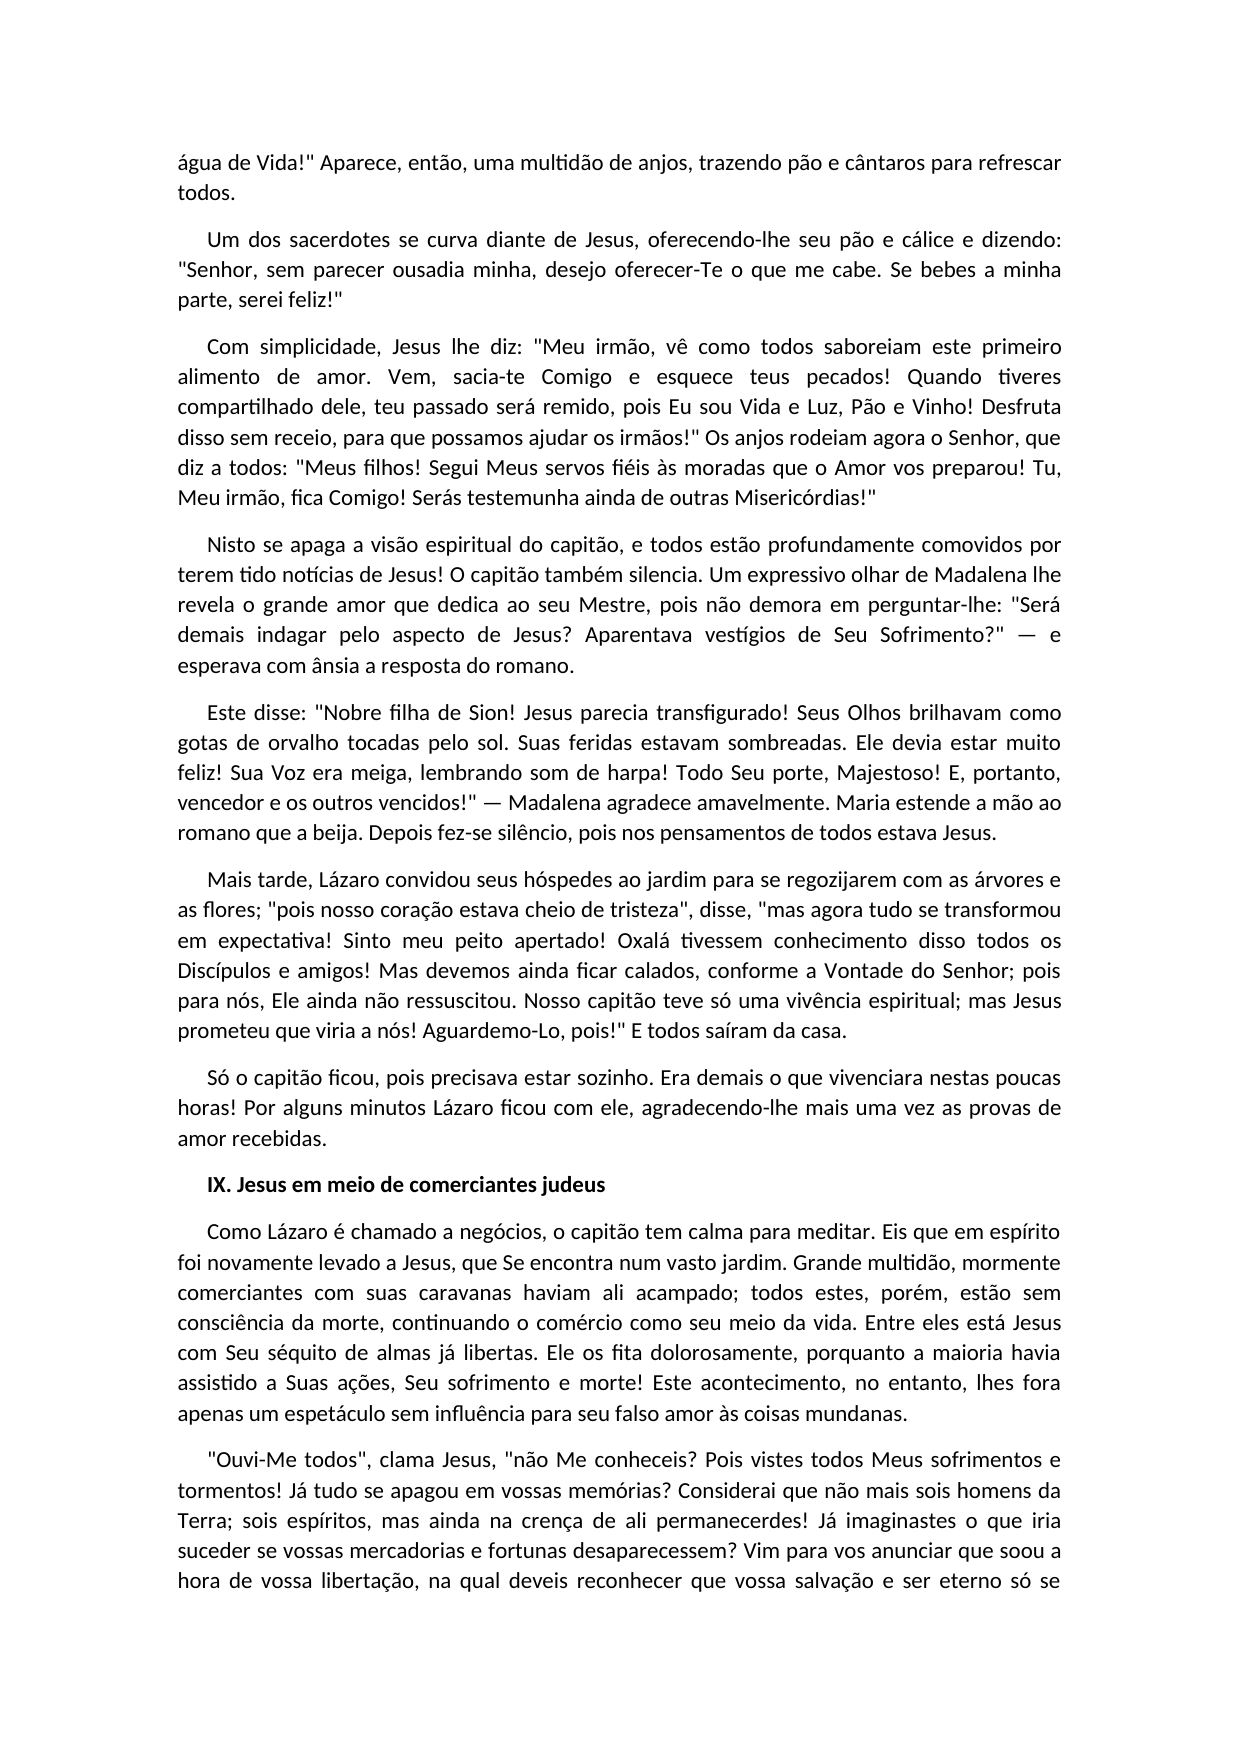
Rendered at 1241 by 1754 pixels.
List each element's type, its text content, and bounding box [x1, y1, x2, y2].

text Este disse: "Nobre filha de Sion! Jesus parecia transfigurado! Seus Olhos brilhavam como gotas de orvalho tocadas pelo sol. Suas feridas estavam sombreadas. Ele devia estar muito feliz! Sua Voz era meiga, lembrando som de harpa! Todo Seu porte, Majestoso! E, portanto, vencedor e os outros vencidos!" — Madalena agradece amavelmente. Maria estende a mão ao romano que a beija. Depois fez-se silêncio, pois nos pensamentos de todos estava Jesus. [177, 698, 1063, 846]
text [177, 1446, 1063, 1594]
text Um dos sacerdotes se curva diante de Jesus, oferecendo-lhe seu pão e cálice e dizendo: "Senhor, sem parecer ousadia minha, desejo oferecer-Te o que me cabe. Se bebes a minha parte, serei feliz!" [177, 225, 1063, 313]
text Como Lázaro é chamado a negócios, o capitão tem calma para meditar. Eis que em espírito foi novamente levado a Jesus, que Se encontra num vasto jardim. Grande multidão, mormente comerciantes com suas caravanas haviam ali acampado; todos estes, porém, estão sem consciência da morte, continuando o comércio como seu meio da vida. Entre eles está Jesus com Seu séquito de almas já libertas. Ele os fita dolorosamente, porquanto a maioria havia assistido a Suas ações, Seu sofrimento e morte! Este acontecimento, no entanto, lhes fora apenas um espetáculo sem influência para seu falso amor às coisas mundanas. [177, 1217, 1063, 1427]
text IX. Jesus em meio de comerciantes judeus [177, 1171, 1063, 1198]
text Nisto se apaga a visão espiritual do capitão, e todos estão profundamente comovidos por terem tido notícias de Jesus! O capitão também silencia. Um expressivo olhar de Madalena lhe revela o grande amor que dedica ao seu Mestre, pois não demora em perguntar-lhe: "Será demais indagar pelo aspecto de Jesus? Aparentava vestígios de Seu Sofrimento?" — e esperava com ânsia a resposta do romano. [177, 530, 1063, 679]
text Mais tarde, Lázaro convidou seus hóspedes ao jardim para se regozijarem com as árvores e as flores; "pois nosso coração estava cheio de tristeza", disse, "mas agora tudo se transformou em expectativa! Sinto meu peito apertado! Oxalá tivessem conhecimento disso todos os Discípulos e amigos! Mas devemos ainda ficar calados, conforme a Vontade do Senhor; pois para nós, Ele ainda não ressuscitou. Nosso capitão teve só uma vivência espiritual; mas Jesus prometeu que viria a nós! Aguardemo-Lo, pois!" E todos saíram da casa. [177, 865, 1063, 1044]
text Com simplicidade, Jesus lhe diz: "Meu irmão, vê como todos saboreiam este primeiro alimento de amor. Vem, sacia-te Comigo e esquece teus pecados! Quando tiveres compartilhado dele, teu passado será remido, pois Eu sou Vida e Luz, Pão e Vinho! Desfruta disso sem receio, para que possamos ajudar os irmãos!" Os anjos rodeiam agora o Senhor, que diz a todos: "Meus filhos! Segui Meus servos fiéis às moradas que o Amor vos preparou! Tu, Meu irmão, fica Comigo! Serás testemunha ainda de outras Misericórdias!" [177, 332, 1063, 511]
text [177, 148, 1063, 206]
text Só o capitão ficou, pois precisava estar sozinho. Era demais o que vivenciara nestas poucas horas! Por alguns minutos Lázaro ficou com ele, agradecendo-lhe mais uma vez as provas de amor recebidas. [177, 1063, 1063, 1152]
